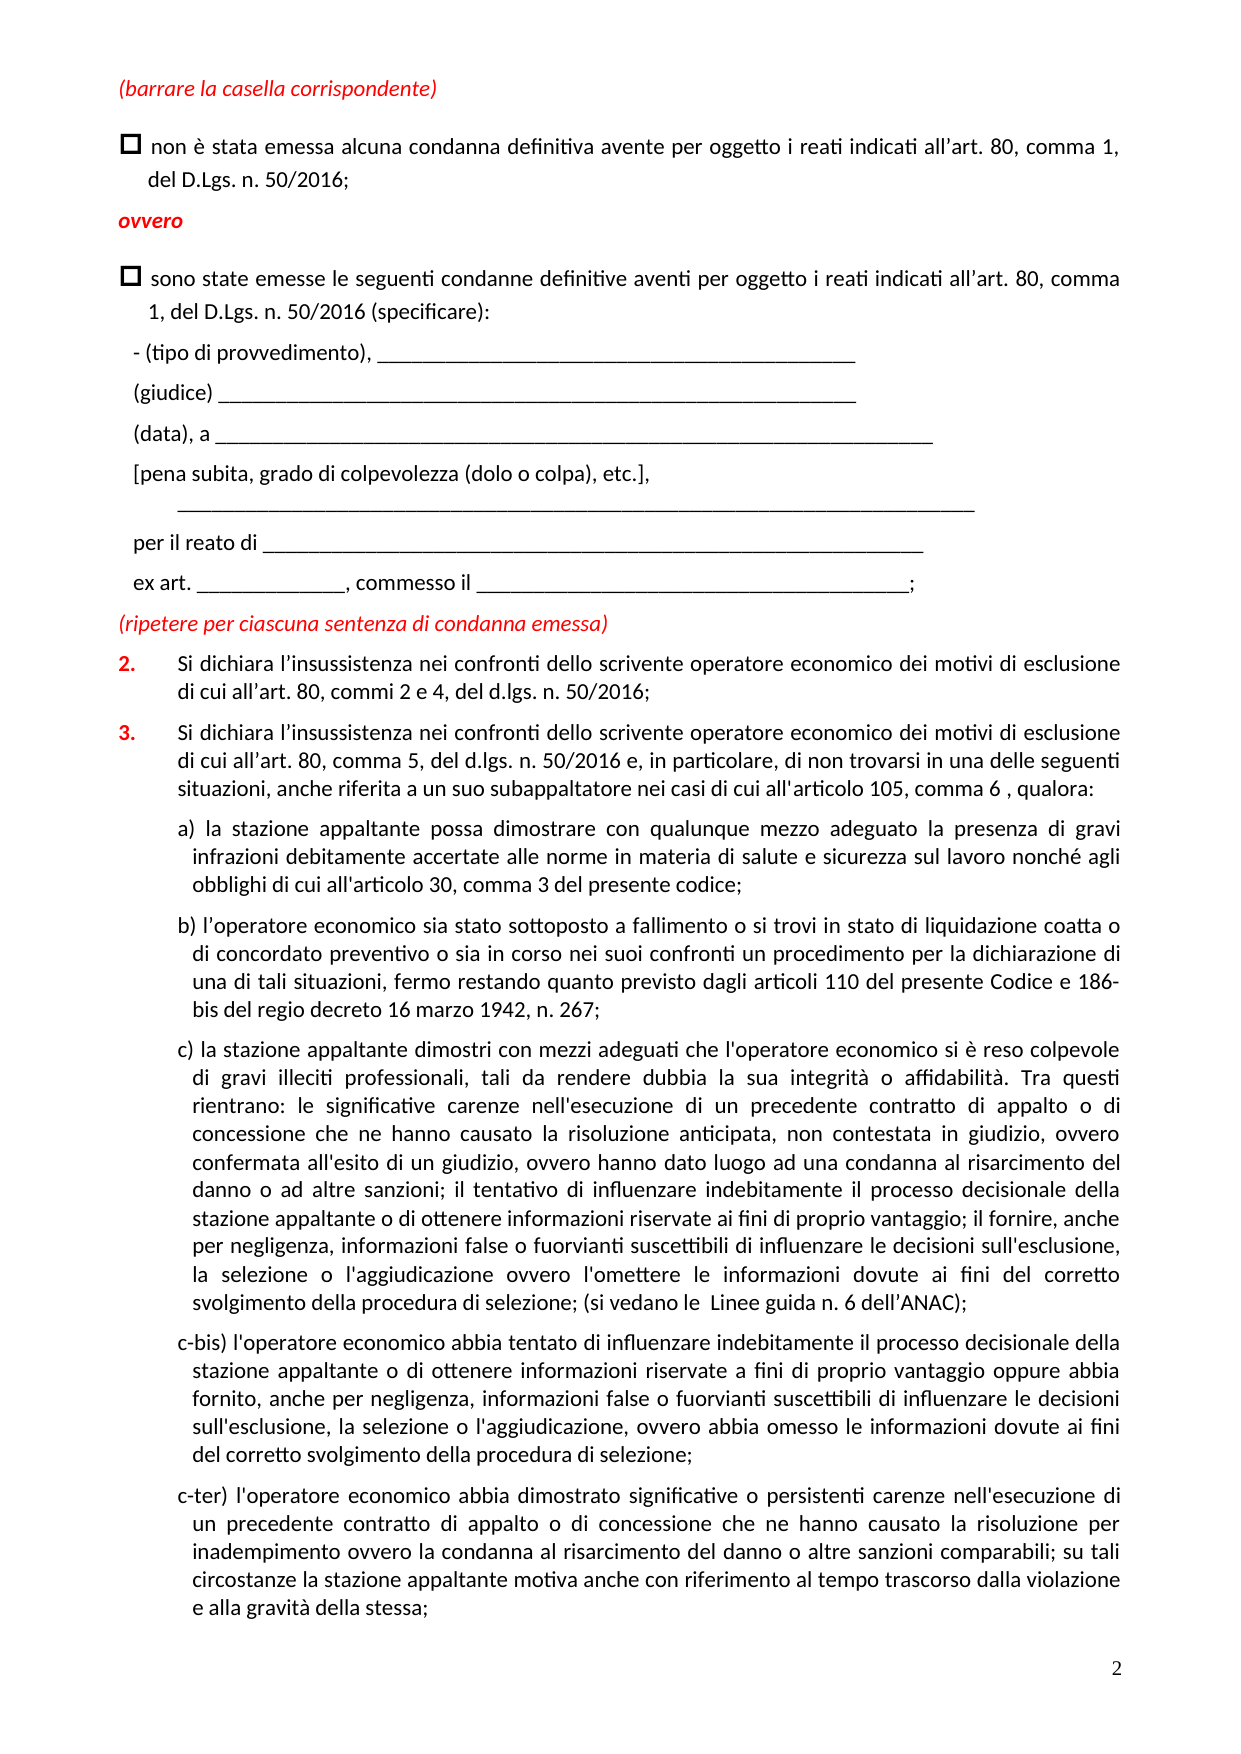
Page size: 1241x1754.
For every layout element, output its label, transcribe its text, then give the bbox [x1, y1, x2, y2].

text (barrare la casella corrispondente) [118, 74, 1122, 102]
text ovvero [118, 206, 1122, 234]
text ex art. _____________, commesso il ______________________________________; [133, 568, 1122, 596]
text (giudice) ________________________________________________________ [133, 378, 1122, 406]
text [pena subita, grado di colpevolezza (dolo o colpa), etc.], ______________________________________________________________________ [133, 459, 1122, 515]
text 2. Si dichiara l’insussistenza nei confronti dello scrivente operatore economico dei motivi di esclusione di cui all’art. 80, commi 2 e 4, del d.lgs. n. 50/2016; [118, 649, 1122, 705]
text c-ter) l'operatore economico abbia dimostrato significative o persistenti carenze nell'esecuzione di un precedente contratto di appalto o di concessione che ne hanno causato la risoluzione per inadempimento ovvero la condanna al risarcimento del danno o altre sanzioni comparabili; su tali circostanze la stazione appaltante motiva anche con riferimento al tempo trascorso dalla violazione e alla gravità della stessa; [177, 1481, 1122, 1621]
text - (tipo di provvedimento), __________________________________________ [133, 338, 1122, 366]
text 3. Si dichiara l’insussistenza nei confronti dello scrivente operatore economico dei motivi di esclusione di cui all’art. 80, comma 5, del d.lgs. n. 50/2016 e, in particolare, di non trovarsi in una delle seguenti situazioni, anche riferita a un suo subappaltatore nei casi di cui all'articolo 105, comma 6 , qualora: [118, 718, 1122, 802]
text (data), a _______________________________________________________________ [133, 419, 1122, 447]
text □ non è stata emessa alcuna condanna definitiva avente per oggetto i reati indicati all’art. 80, comma 1, del D.Lgs. n. 50/2016; [118, 114, 1122, 193]
text per il reato di __________________________________________________________ [133, 528, 1122, 556]
text c) la stazione appaltante dimostri con mezzi adeguati che l'operatore economico si è reso colpevole di gravi illeciti professionali, tali da rendere dubbia la sua integrità o affidabilità. Tra questi rientrano: le significative carenze nell'esecuzione di un precedente contratto di appalto o di concessione che ne hanno causato la risoluzione anticipata, non contestata in giudizio, ovvero confermata all'esito di un giudizio, ovvero hanno dato luogo ad una condanna al risarcimento del danno o ad altre sanzioni; il tentativo di influenzare indebitamente il processo decisionale della stazione appaltante o di ottenere informazioni riservate ai fini di proprio vantaggio; il fornire, anche per negligenza, informazioni false o fuorvianti suscettibili di influenzare le decisioni sull'esclusione, la selezione o l'aggiudicazione ovvero l'omettere le informazioni dovute ai fini del corretto svolgimento della procedura di selezione; (si vedano le Linee guida n. 6 dell’ANAC); [177, 1036, 1122, 1316]
text (ripetere per ciascuna sentenza di condanna emessa) [118, 609, 1122, 637]
text b) l’operatore economico sia stato sottoposto a fallimento o si trovi in stato di liquidazione coatta o di concordato preventivo o sia in corso nei suoi confronti un procedimento per la dichiarazione di una di tali situazioni, fermo restando quanto previsto dagli articoli 110 del presente Codice e 186-bis del regio decreto 16 marzo 1942, n. 267; [177, 911, 1122, 1023]
text a) la stazione appaltante possa dimostrare con qualunque mezzo adeguato la presenza di gravi infrazioni debitamente accertate alle norme in materia di salute e sicurezza sul lavoro nonché agli obblighi di cui all'articolo 30, comma 3 del presente codice; [177, 814, 1122, 898]
text c-bis) l'operatore economico abbia tentato di influenzare indebitamente il processo decisionale della stazione appaltante o di ottenere informazioni riservate a fini di proprio vantaggio oppure abbia fornito, anche per negligenza, informazioni false o fuorvianti suscettibili di influenzare le decisioni sull'esclusione, la selezione o l'aggiudicazione, ovvero abbia omesso le informazioni dovute ai fini del corretto svolgimento della procedura di selezione; [177, 1328, 1122, 1468]
text □ sono state emesse le seguenti condanne definitive aventi per oggetto i reati indicati all’art. 80, comma 1, del D.Lgs. n. 50/2016 (specificare): [118, 246, 1122, 325]
